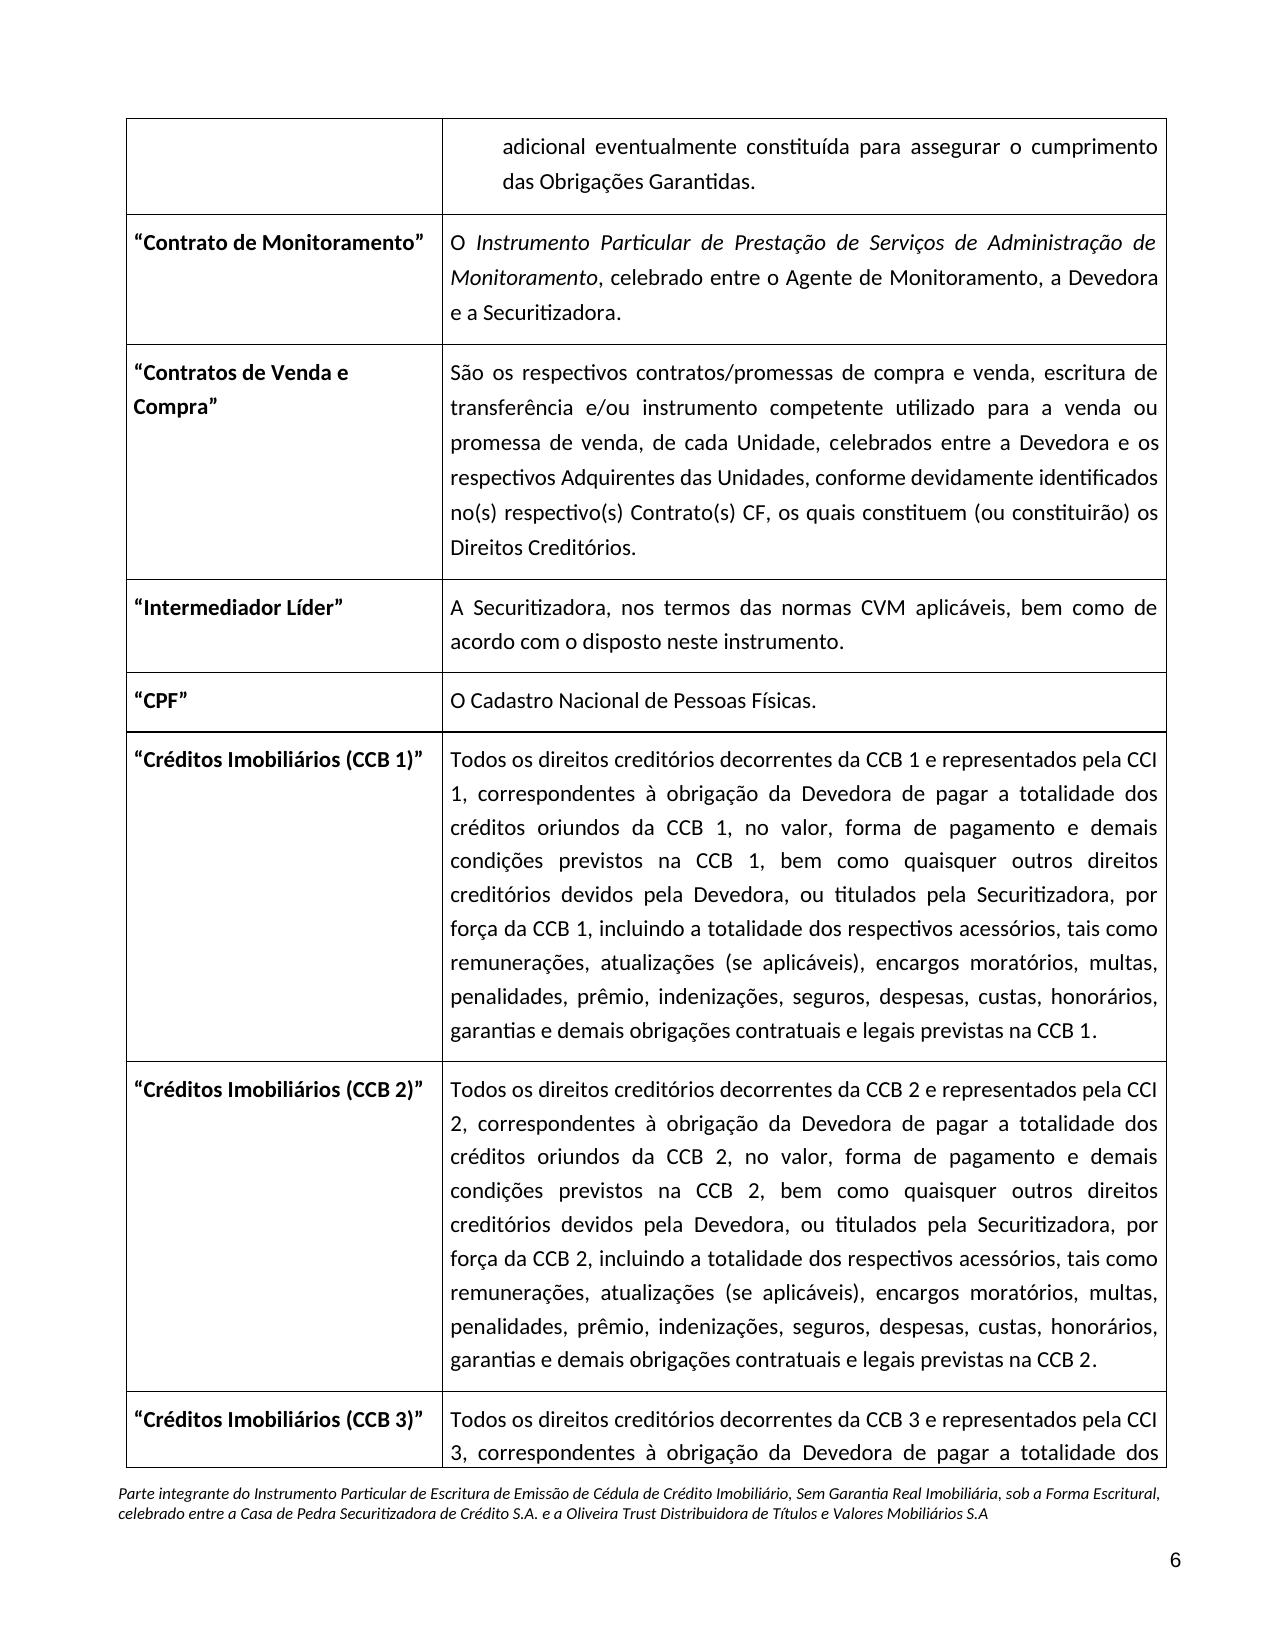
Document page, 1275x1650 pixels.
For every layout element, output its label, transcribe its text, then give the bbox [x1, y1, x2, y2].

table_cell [443, 119, 1166, 214]
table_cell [127, 1392, 442, 1467]
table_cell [443, 1392, 1166, 1467]
table_cell A Securitizadora, nos termos das normas CVM aplicáveis, bem como de acordo com o disposto neste instrumento. [443, 580, 1166, 672]
table_cell São os respectivos contratos/promessas de compra e venda, escritura de transferência e/ou instrumento competente utilizado para a venda ou promessa de venda, de cada Unidade, celebrados entre a Devedora e os respectivos Adquirentes das Unidades, conforme devidamente identificados no(s) respectivo(s) Contrato(s) CF, os quais constituem (ou constituirão) os Direitos Creditórios. [443, 345, 1166, 579]
table_cell Todos os direitos creditórios decorrentes da CCB 2 e representados pela CCI 2, correspondentes à obrigação da Devedora de pagar a totalidade dos créditos oriundos da CCB 2, no valor, forma de pagamento e demais condições previstos na CCB 2, bem como quaisquer outros direitos creditórios devidos pela Devedora, ou titulados pela Securitizadora, por força da CCB 2, incluindo a totalidade dos respectivos acessórios, tais como remunerações, atualizações (se aplicáveis), encargos moratórios, multas, penalidades, prêmio, indenizações, seguros, despesas, custas, honorários, garantias e demais obrigações contratuais e legais previstas na CCB 2. [443, 1062, 1166, 1391]
table_cell “Contrato de Monitoramento” [127, 215, 442, 344]
table_cell “Contratos de Venda e Compra” [127, 345, 442, 579]
table_cell “CPF” [127, 673, 442, 731]
table_cell “Créditos Imobiliários (CCB 1)” [127, 733, 442, 1061]
table_cell “Créditos Imobiliários (CCB 2)” [127, 1062, 442, 1391]
table_cell O Instrumento Particular de Prestação de Serviços de Administração de Monitoramento, celebrado entre o Agente de Monitoramento, a Devedora e a Securitizadora. [443, 215, 1166, 344]
table_cell “Intermediador Líder” [127, 580, 442, 672]
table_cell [127, 119, 442, 214]
table_cell Todos os direitos creditórios decorrentes da CCB 1 e representados pela CCI 1, correspondentes à obrigação da Devedora de pagar a totalidade dos créditos oriundos da CCB 1, no valor, forma de pagamento e demais condições previstos na CCB 1, bem como quaisquer outros direitos creditórios devidos pela Devedora, ou titulados pela Securitizadora, por força da CCB 1, incluindo a totalidade dos respectivos acessórios, tais como remunerações, atualizações (se aplicáveis), encargos moratórios, multas, penalidades, prêmio, indenizações, seguros, despesas, custas, honorários, garantias e demais obrigações contratuais e legais previstas na CCB 1. [443, 733, 1166, 1061]
table_cell O Cadastro Nacional de Pessoas Físicas. [443, 673, 1166, 731]
